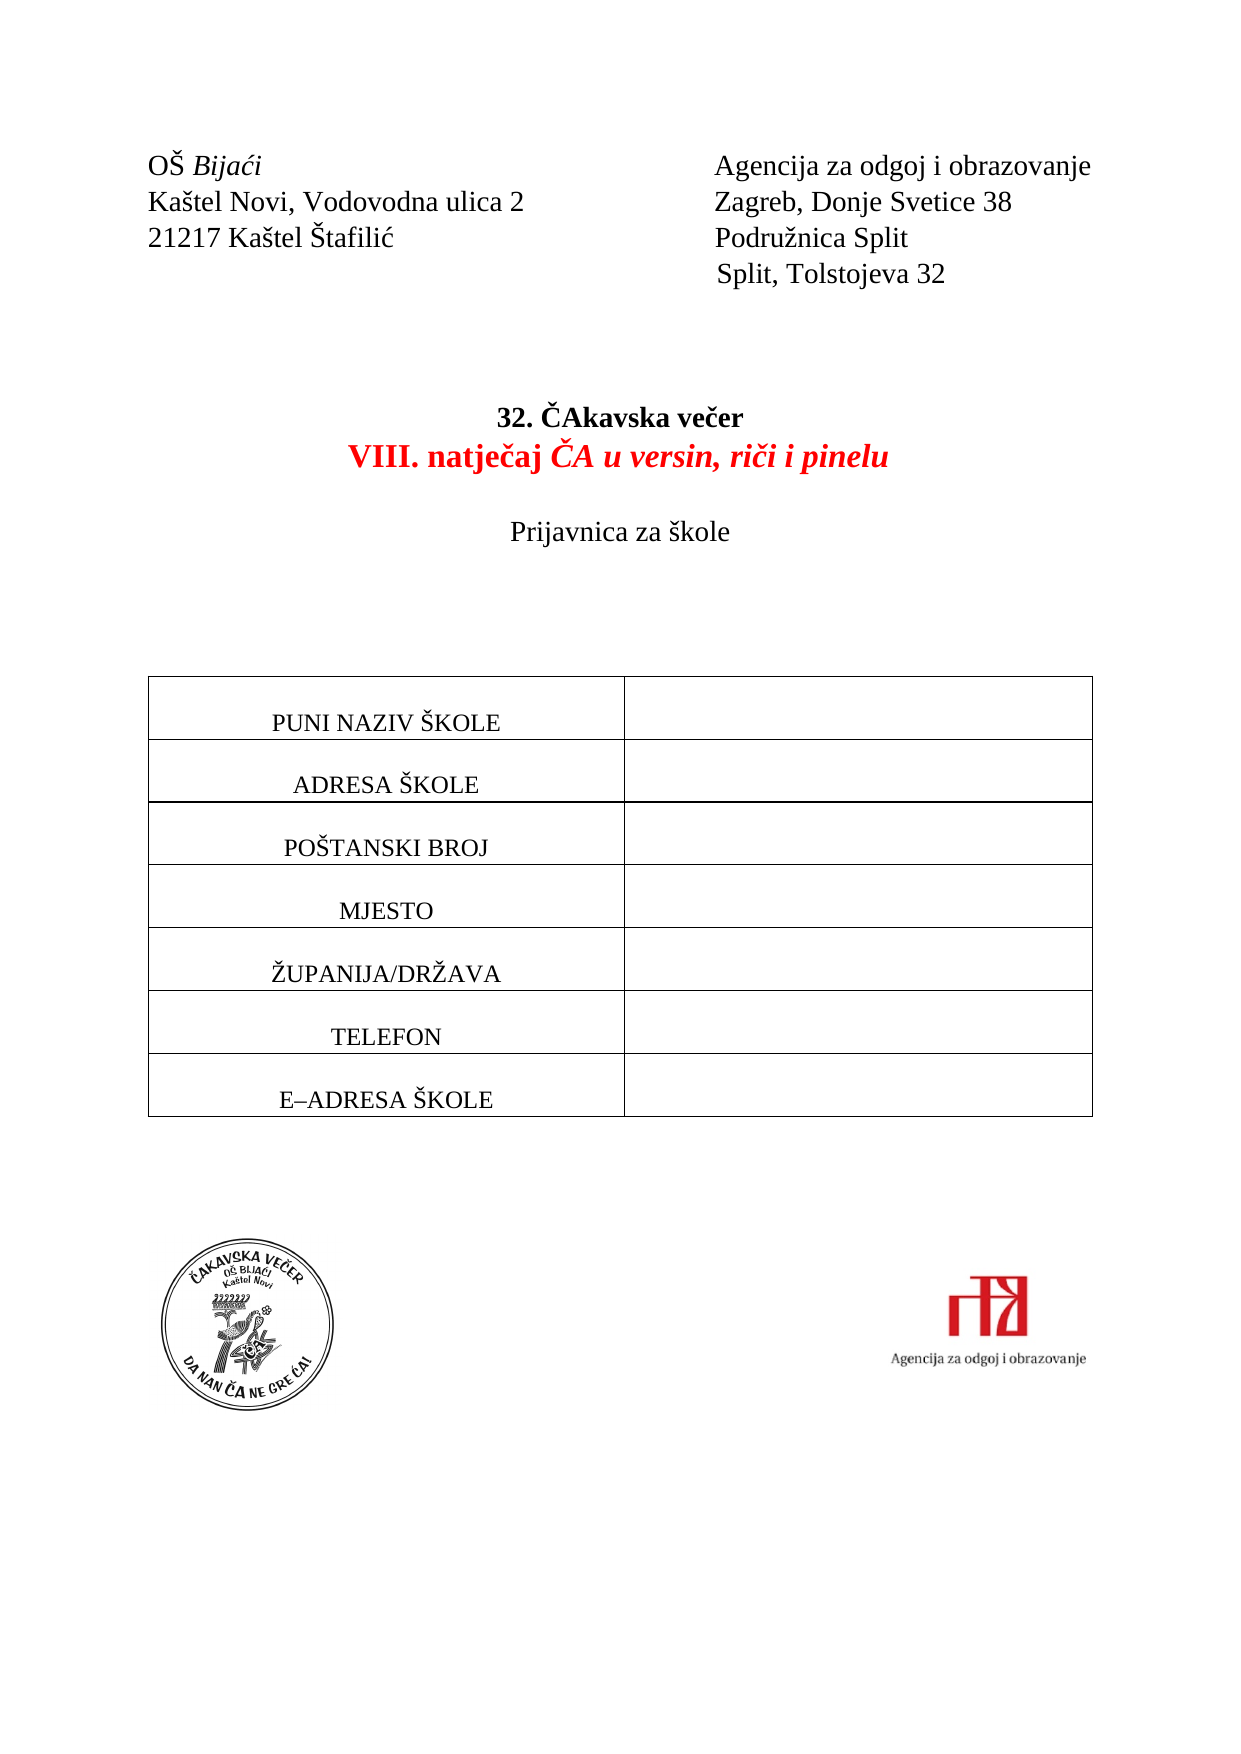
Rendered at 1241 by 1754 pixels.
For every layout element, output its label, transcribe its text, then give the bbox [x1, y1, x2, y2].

table_cell TELEFON [149, 991, 624, 1053]
table_header PUNI NAZIV ŠKOLE [149, 677, 624, 738]
table_cell E–ADRESA ŠKOLE [149, 1054, 624, 1116]
text Prijavnica za škole [148, 514, 1093, 548]
table_cell ADRESA ŠKOLE [149, 740, 624, 801]
text 32. ČAkavska večer [148, 401, 1093, 434]
table_cell [625, 1054, 1092, 1116]
table_cell [625, 865, 1092, 927]
table_cell [625, 803, 1092, 864]
table_cell MJESTO [149, 865, 624, 927]
text VIII. natječaj ČA u versin, riči i pinelu [148, 437, 1093, 475]
text 21217 Kaštel Štafilić Podružnica Split [148, 220, 1093, 253]
text Split, Tolstojeva 32 [148, 256, 1093, 289]
table_cell [625, 991, 1092, 1053]
table_header [625, 677, 1092, 738]
table_cell POŠTANSKI BROJ [149, 803, 624, 864]
table_cell ŽUPANIJA/DRŽAVA [149, 928, 624, 990]
table_cell [625, 928, 1092, 990]
table_cell [625, 740, 1092, 801]
text OŠ Bijaći Agencija za odgoj i obrazovanje [148, 148, 1093, 181]
text Kaštel Novi, Vodovodna ulica 2 Zagreb, Donje Svetice 38 [148, 184, 1093, 217]
picture [882, 1214, 1094, 1426]
